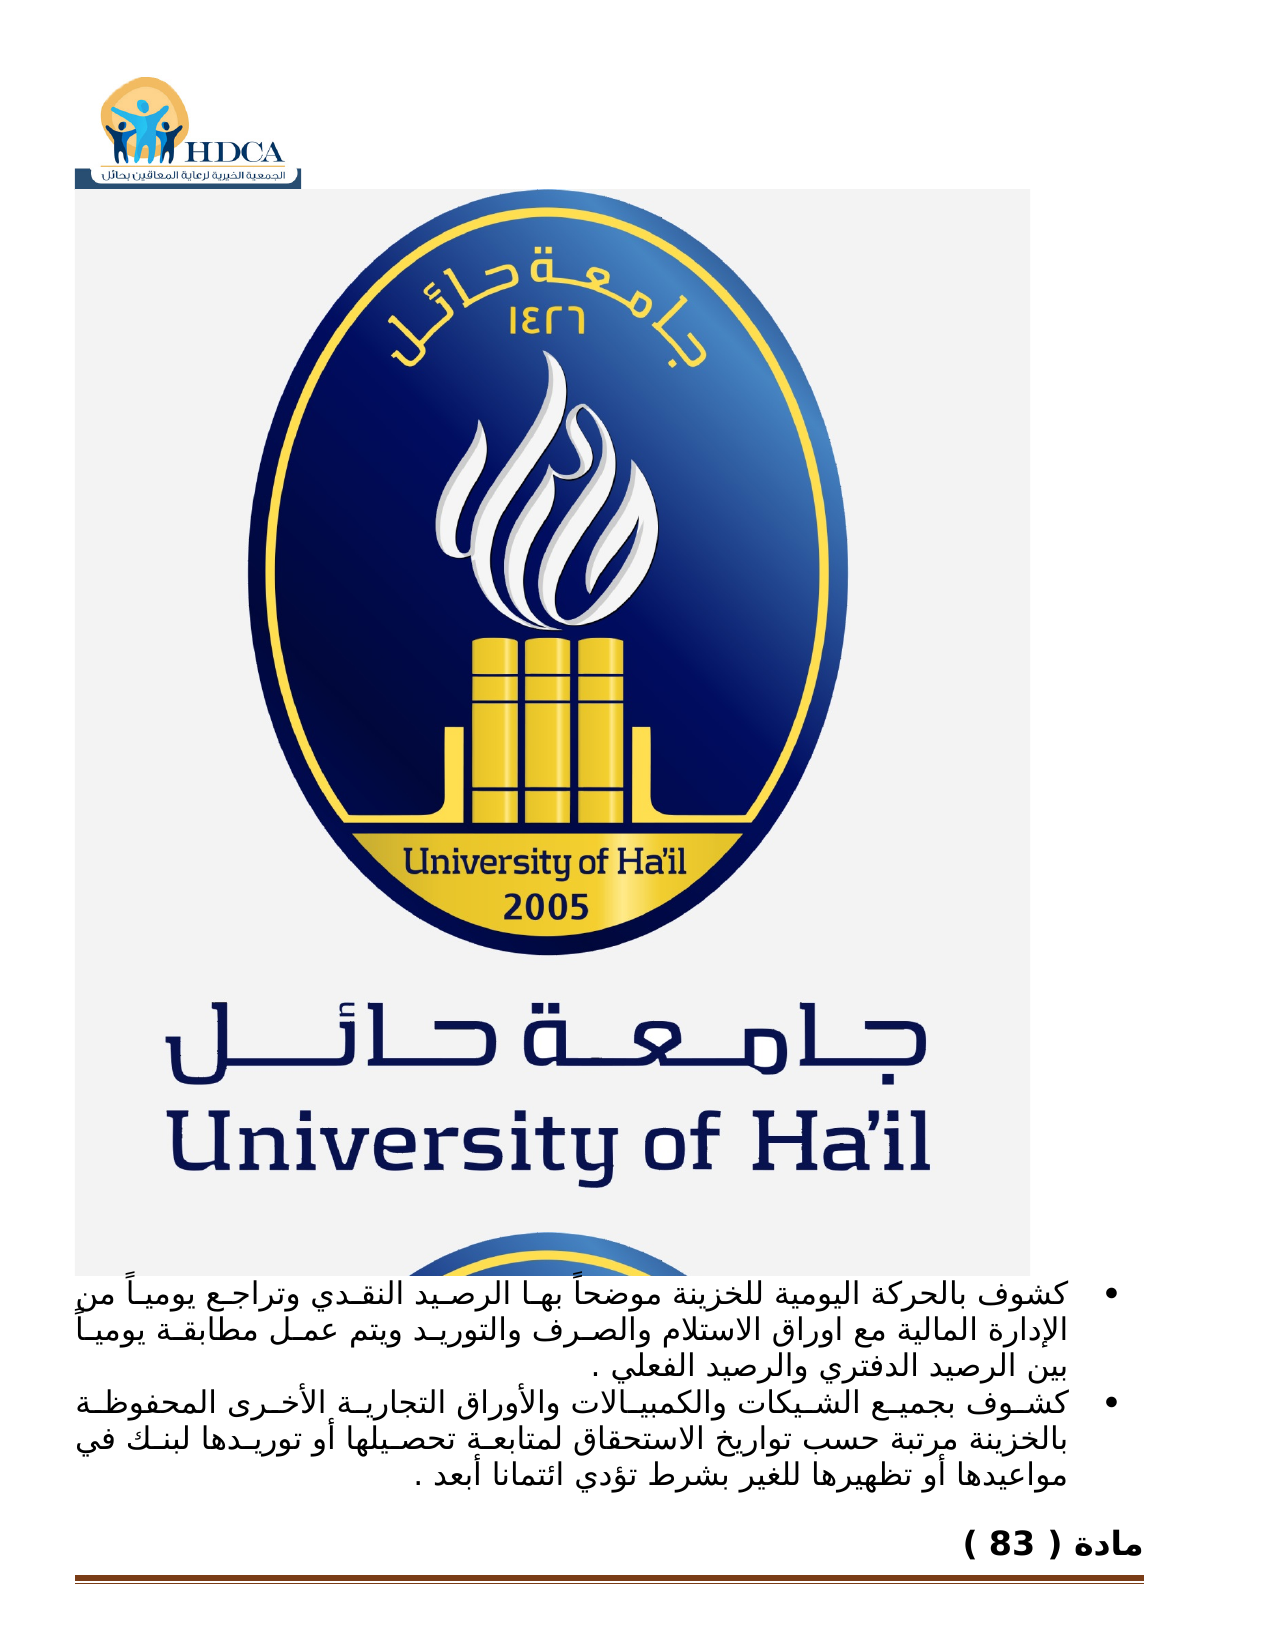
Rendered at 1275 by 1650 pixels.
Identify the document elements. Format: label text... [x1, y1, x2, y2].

text مادة ( 83 ) [75, 1524, 1144, 1563]
list كشوف بجميع الشيكات والكمبيالات والأوراق التجارية الأخرى المحفوظة بالخزينة مرتبة حسب تواريخ الاستحقاق لمتابعة تحصيلها أو توريدها لبنك في مواعيدها أو تظهيرها للغير بشرط تؤدي ائتمانا أبعد . [75, 1384, 1106, 1493]
picture [74, 75, 1031, 1276]
list كشوف بالحركة اليومية للخزينة موضحاً بها الرصيد النقدي وتراجع يومياً من الإدارة المالية مع اوراق الاستلام والصرف والتوريد ويتم عمل مطابقة يومياً بين الرصيد الدفتري والرصيد الفعلي . [75, 1275, 1106, 1384]
